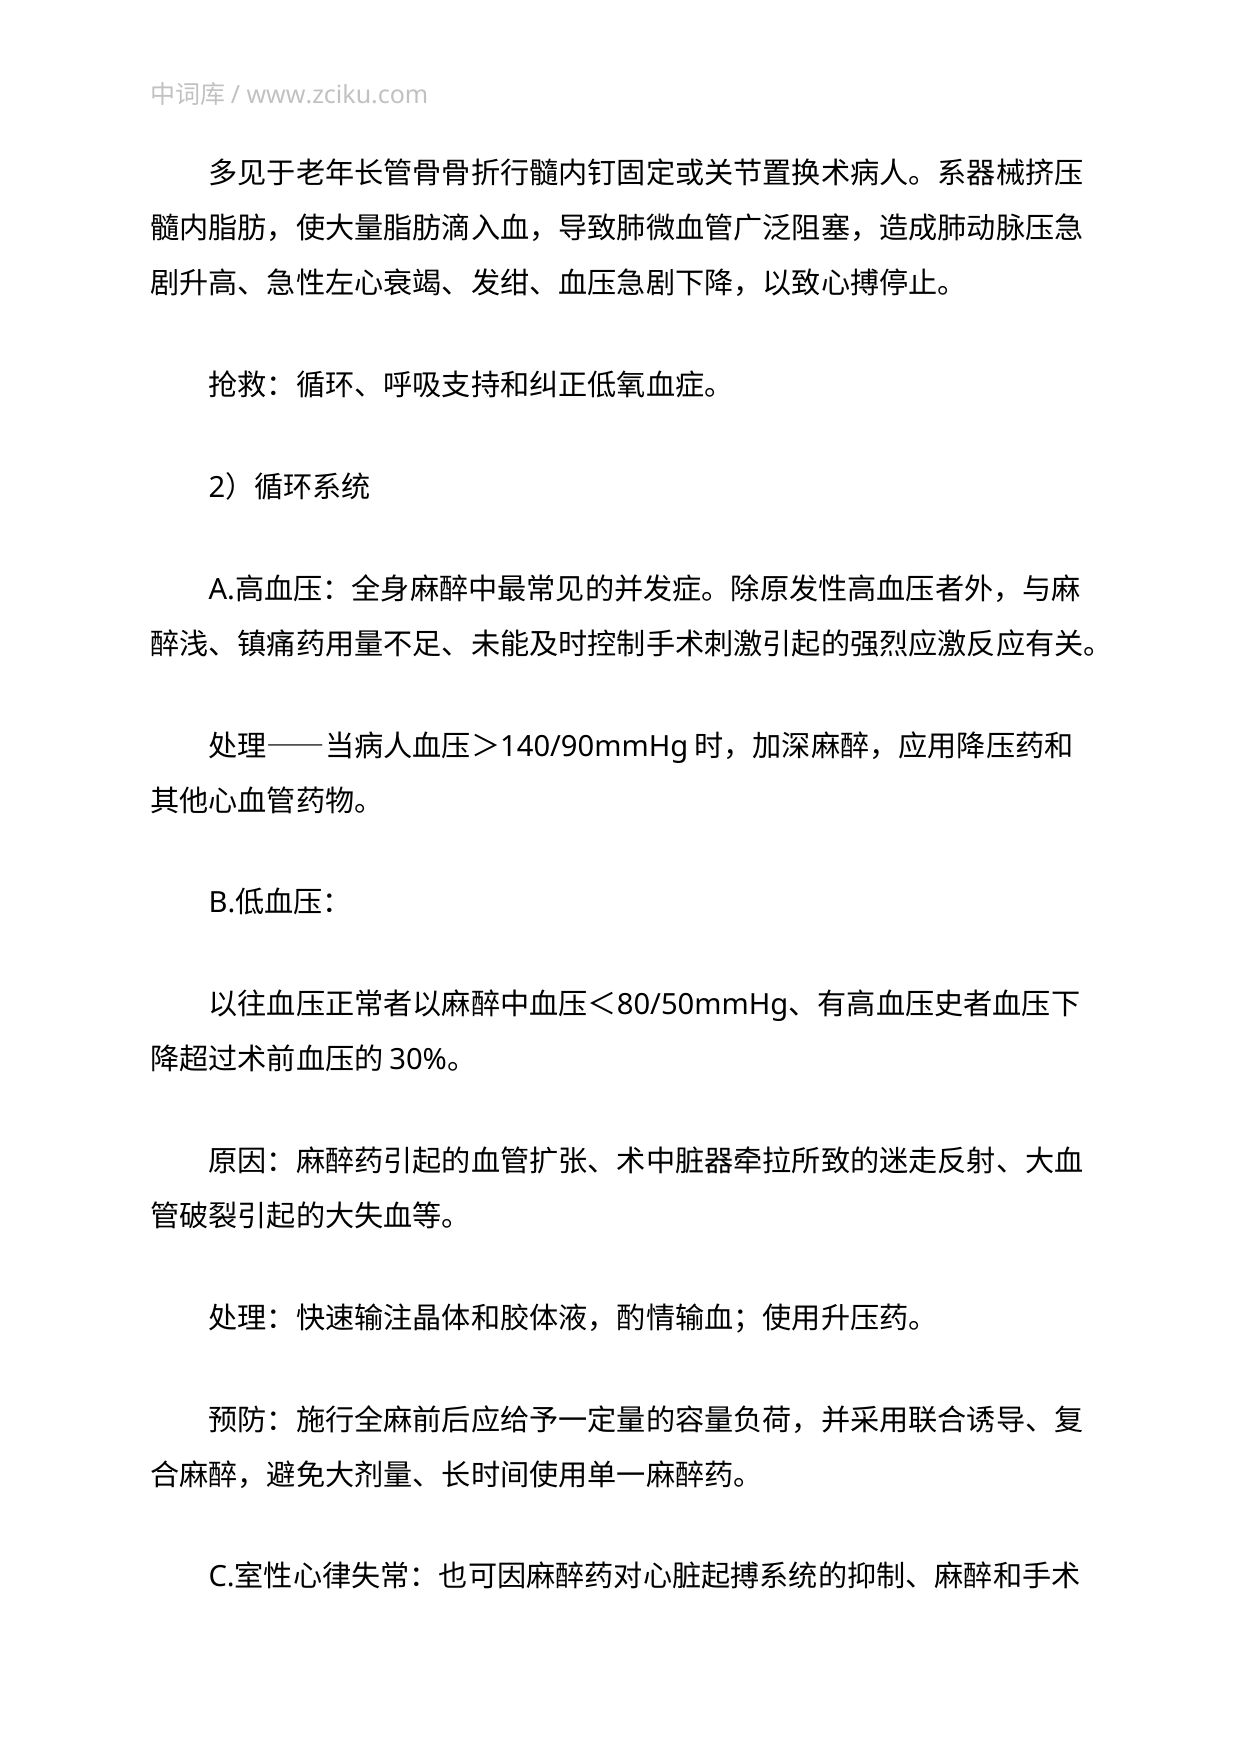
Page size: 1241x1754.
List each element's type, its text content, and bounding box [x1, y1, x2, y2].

text 预防：施行全麻前后应给予一定量的容量负荷，并采用联合诱导、复合麻醉，避免大剂量、长时间使用单一麻醉药。 [150, 1396, 1090, 1493]
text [150, 1553, 1090, 1595]
text A.高血压：全身麻醉中最常见的并发症。除原发性高血压者外，与麻醉浅、镇痛药用量不足、未能及时控制手术刺激引起的强烈应激反应有关。 [150, 565, 1090, 663]
text 抢救：循环、呼吸支持和纠正低氧血症。 [150, 362, 1090, 404]
text 多见于老年长管骨骨折行髓内钉固定或关节置换术病人。系器械挤压髓内脂肪，使大量脂肪滴入血，导致肺微血管广泛阻塞，造成肺动脉压急剧升高、急性左心衰竭、发绀、血压急剧下降，以致心搏停止。 [150, 150, 1090, 302]
text 以往血压正常者以麻醉中血压＜80/50mmHg、有高血压史者血压下降超过术前血压的30%。 [150, 981, 1090, 1078]
text 2）循环系统 [150, 463, 1090, 506]
text B.低血压： [150, 879, 1090, 921]
text 原因：麻醉药引起的血管扩张、术中脏器牵拉所致的迷走反射、大血管破裂引起的大失血等。 [150, 1138, 1090, 1235]
text 处理——当病人血压＞140/90mmHg时，加深麻醉，应用降压药和其他心血管药物。 [150, 722, 1090, 819]
text 处理：快速输注晶体和胶体液，酌情输血；使用升压药。 [150, 1294, 1090, 1337]
